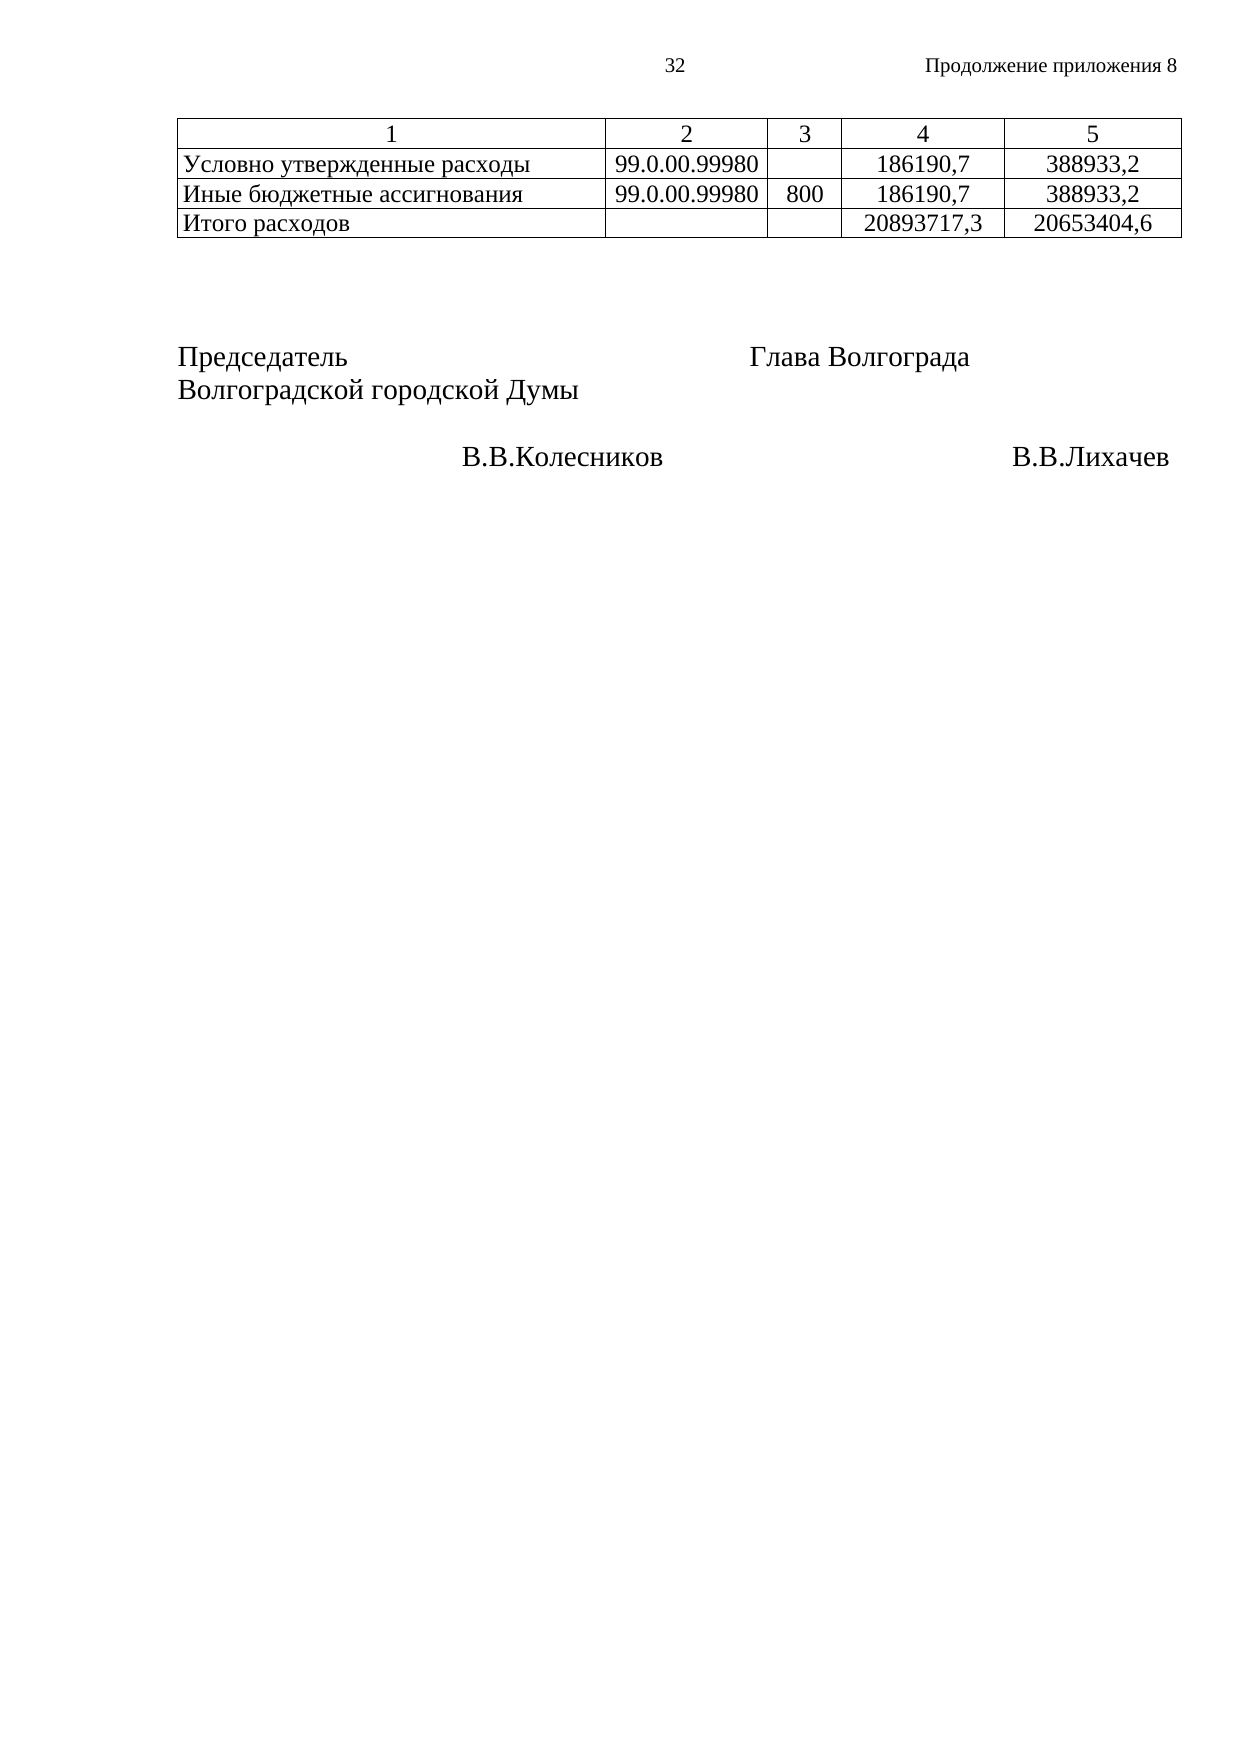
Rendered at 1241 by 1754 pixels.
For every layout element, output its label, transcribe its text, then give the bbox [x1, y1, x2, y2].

table_cell 20893717,3 [842, 209, 1004, 237]
table_cell 800 [768, 179, 841, 207]
table_cell 388933,2 [1005, 149, 1181, 178]
table_cell [768, 209, 841, 237]
table_cell Итого расходов [178, 209, 605, 237]
table_cell [606, 209, 767, 237]
table_cell 186190,7 [842, 149, 1004, 178]
table_cell 20653404,6 [1005, 209, 1181, 237]
table_cell 99.0.00.99980 [606, 149, 767, 178]
table_cell 99.0.00.99980 [606, 179, 767, 207]
table_header 4 [842, 119, 1004, 148]
table_header 5 [1005, 119, 1181, 148]
table_header 3 [768, 119, 841, 148]
table_cell Иные бюджетные ассигнования [178, 179, 605, 207]
table_cell [768, 149, 841, 178]
table_cell Условно утвержденные расходы [178, 149, 605, 178]
table_header 2 [606, 119, 767, 148]
table_cell 388933,2 [1005, 179, 1181, 207]
table_header Глава Волгограда В.В.Лихачев [738, 339, 1192, 507]
table_header Председатель Волгоградской городской Думы В.В.Колесников [166, 339, 738, 507]
table_header 1 [178, 119, 605, 148]
table_cell 186190,7 [842, 179, 1004, 207]
